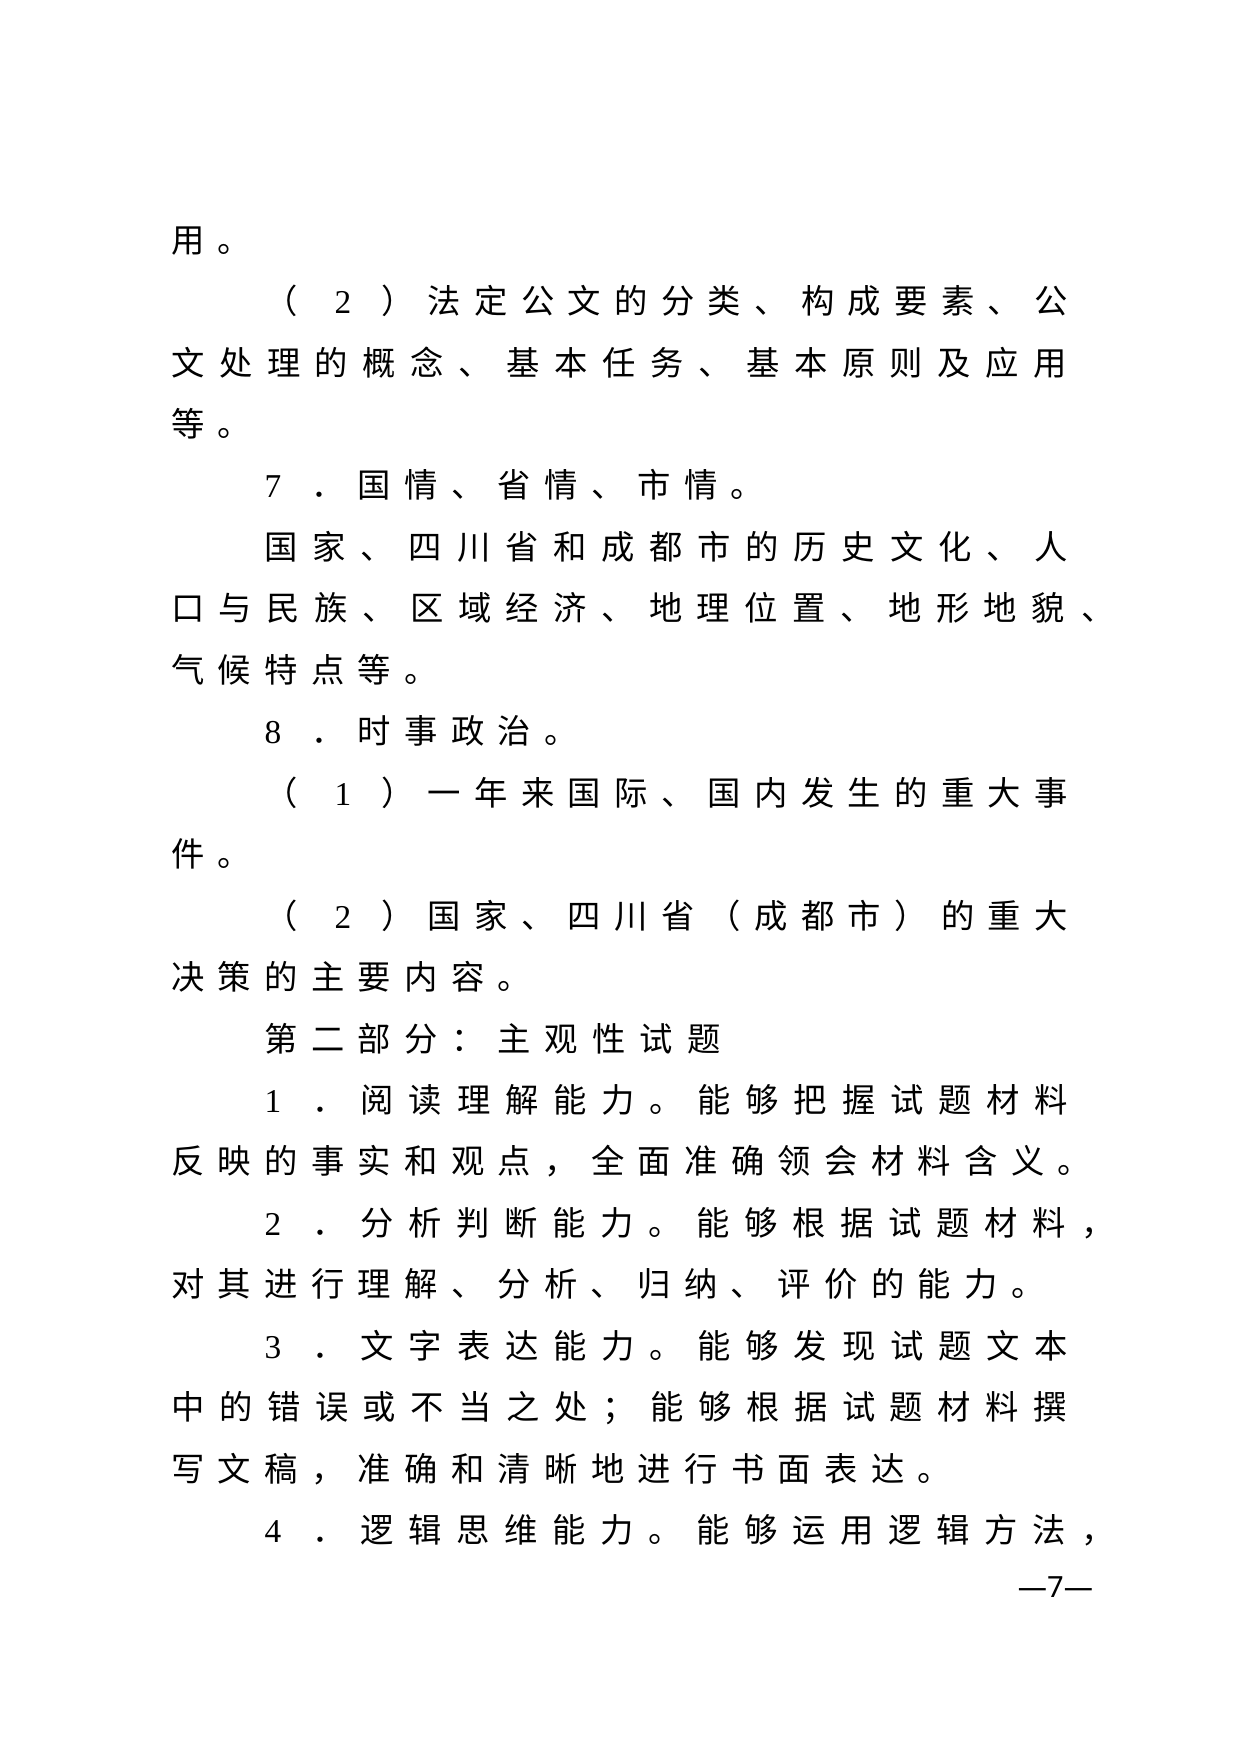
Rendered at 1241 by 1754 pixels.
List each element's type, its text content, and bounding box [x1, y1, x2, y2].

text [171, 1497, 1081, 1559]
text （1）应用文的含义、特点、种类、作用。 [171, 207, 1081, 268]
text 8．时事政治。 [171, 698, 1081, 760]
text 7．国情、省情、市情。 [171, 453, 1081, 514]
text 国家、四川省和成都市的历史文化、人口与民族、区域经济、地理位置、地形地貌、气候特点等。 [171, 514, 1081, 698]
text （2）法定公文的分类、构成要素、公文处理的概念、基本任务、基本原则及应用等。 [171, 268, 1081, 453]
text 2．分析判断能力。能够根据试题材料，对其进行理解、分析、归纳、评价的能力。 [171, 1190, 1081, 1313]
text 1．阅读理解能力。能够把握试题材料反映的事实和观点，全面准确领会材料含义。 [171, 1067, 1081, 1190]
text （2）国家、四川省（成都市）的重大决策的主要内容。 [171, 883, 1081, 1006]
text （1）一年来国际、国内发生的重大事件。 [171, 760, 1081, 883]
text 3．文字表达能力。能够发现试题文本中的错误或不当之处；能够根据试题材料撰写文稿，准确和清晰地进行书面表达。 [171, 1313, 1081, 1497]
text 第二部分：主观性试题 [171, 1006, 1081, 1067]
